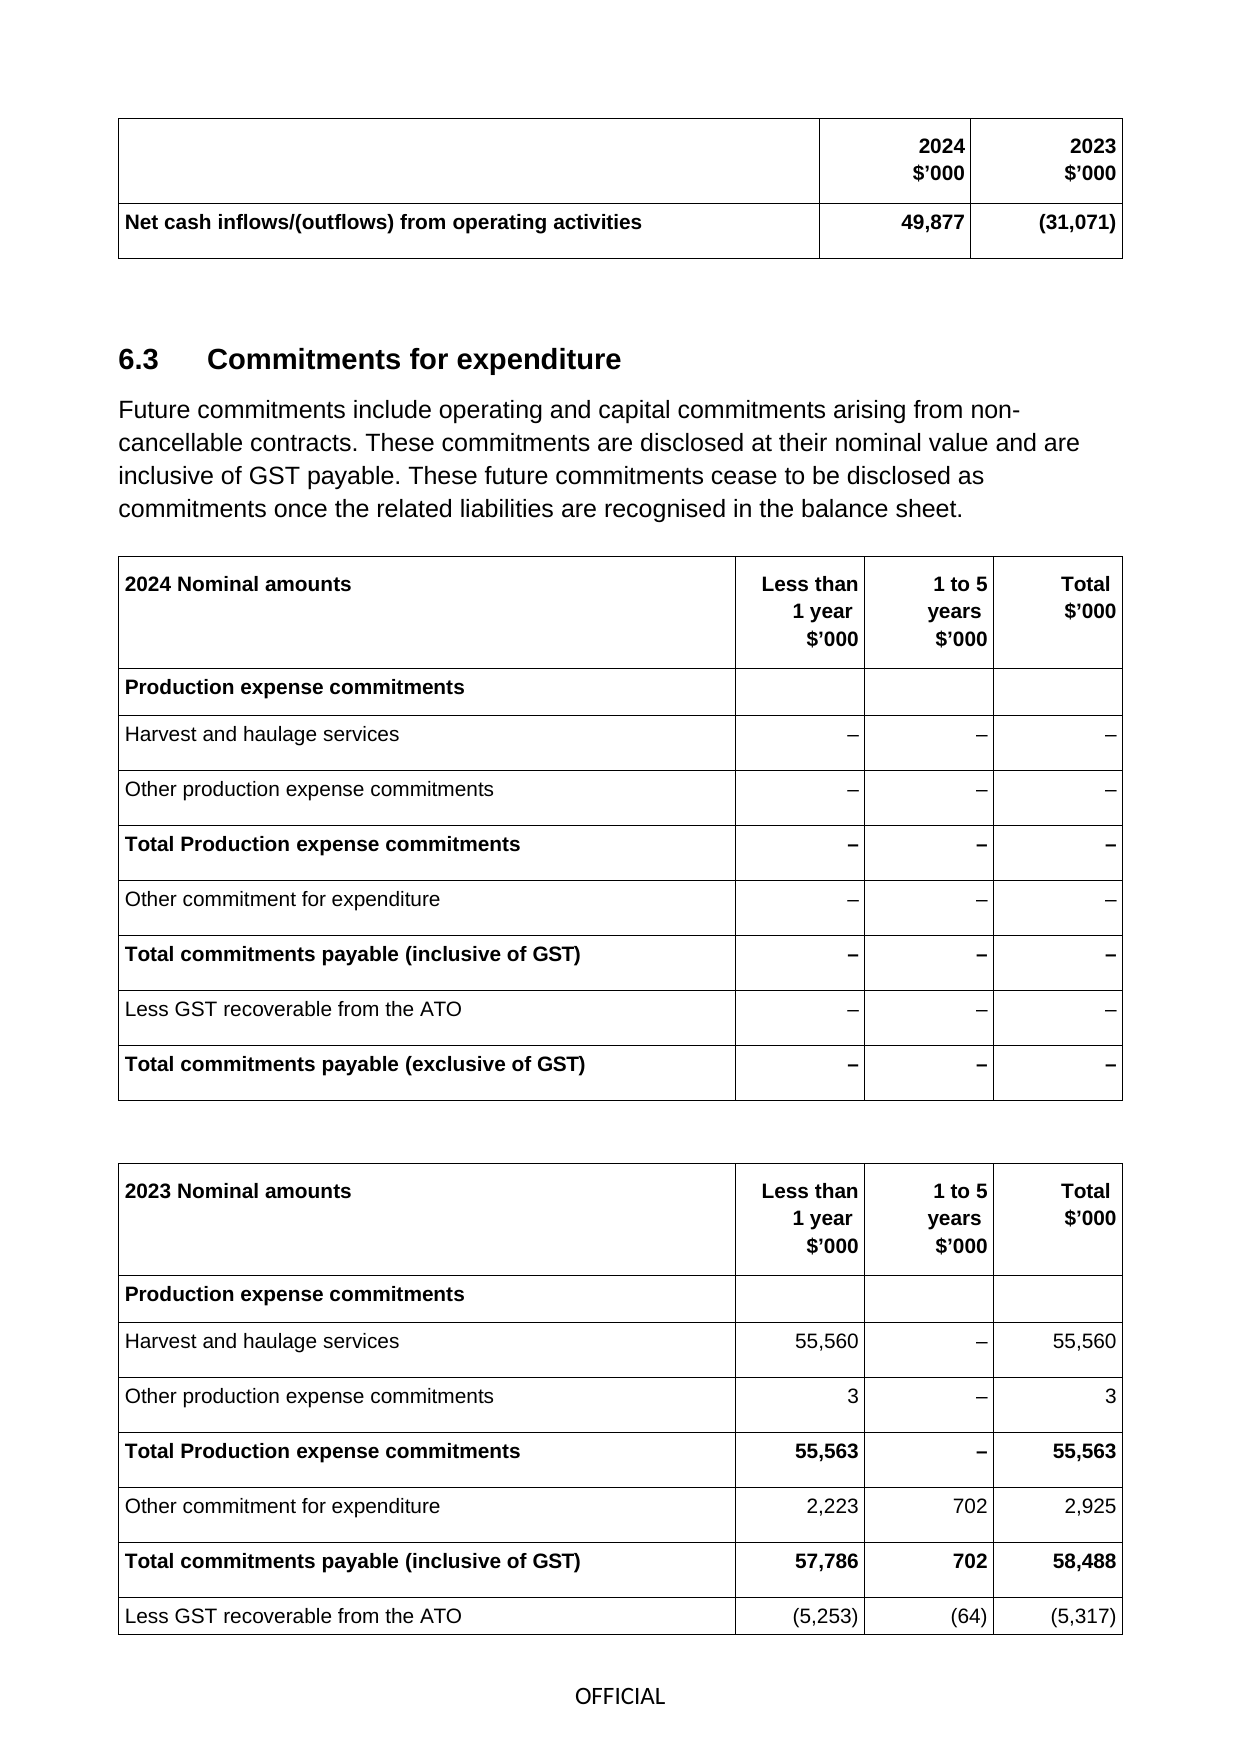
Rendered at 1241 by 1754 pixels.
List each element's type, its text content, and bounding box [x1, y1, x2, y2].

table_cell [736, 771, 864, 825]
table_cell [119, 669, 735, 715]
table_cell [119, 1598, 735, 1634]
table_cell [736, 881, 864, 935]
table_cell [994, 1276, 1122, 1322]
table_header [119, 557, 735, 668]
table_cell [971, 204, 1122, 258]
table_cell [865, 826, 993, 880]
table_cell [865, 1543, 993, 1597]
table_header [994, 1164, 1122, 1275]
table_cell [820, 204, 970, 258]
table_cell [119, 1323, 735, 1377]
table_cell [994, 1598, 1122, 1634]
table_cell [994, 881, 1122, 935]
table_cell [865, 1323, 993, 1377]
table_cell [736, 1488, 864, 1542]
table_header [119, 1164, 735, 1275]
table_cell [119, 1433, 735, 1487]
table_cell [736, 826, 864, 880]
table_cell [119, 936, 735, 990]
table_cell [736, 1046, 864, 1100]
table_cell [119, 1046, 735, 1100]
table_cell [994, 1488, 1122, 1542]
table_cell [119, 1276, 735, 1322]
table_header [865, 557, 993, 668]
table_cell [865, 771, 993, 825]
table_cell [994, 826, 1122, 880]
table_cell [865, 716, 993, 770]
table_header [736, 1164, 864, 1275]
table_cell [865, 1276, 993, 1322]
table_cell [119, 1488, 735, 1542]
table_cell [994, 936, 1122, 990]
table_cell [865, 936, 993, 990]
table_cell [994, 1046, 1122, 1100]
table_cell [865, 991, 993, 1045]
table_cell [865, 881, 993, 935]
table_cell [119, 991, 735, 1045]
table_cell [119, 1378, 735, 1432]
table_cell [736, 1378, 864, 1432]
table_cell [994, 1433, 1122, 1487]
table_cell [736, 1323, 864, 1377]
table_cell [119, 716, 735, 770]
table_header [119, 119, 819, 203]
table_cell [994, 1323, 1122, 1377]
subtitle Commitments for expenditure [118, 342, 1122, 375]
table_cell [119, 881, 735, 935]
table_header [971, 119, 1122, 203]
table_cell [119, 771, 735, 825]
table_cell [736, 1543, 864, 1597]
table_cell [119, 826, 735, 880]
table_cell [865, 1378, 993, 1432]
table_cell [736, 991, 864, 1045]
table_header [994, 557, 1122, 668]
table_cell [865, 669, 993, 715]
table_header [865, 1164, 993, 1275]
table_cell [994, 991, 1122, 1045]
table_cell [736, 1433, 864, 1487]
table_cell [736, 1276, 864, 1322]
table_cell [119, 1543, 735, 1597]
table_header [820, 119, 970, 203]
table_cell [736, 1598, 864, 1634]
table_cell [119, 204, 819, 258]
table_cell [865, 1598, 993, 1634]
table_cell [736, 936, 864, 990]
text Future commitments include operating and capital commitments arising from non-cancellable contracts. These commitments are disclosed at their nominal value and are inclusive of GST payable. These future commitments cease to be disclosed as commitments once the related liabilities are recognised in the balance sheet. [118, 395, 1122, 523]
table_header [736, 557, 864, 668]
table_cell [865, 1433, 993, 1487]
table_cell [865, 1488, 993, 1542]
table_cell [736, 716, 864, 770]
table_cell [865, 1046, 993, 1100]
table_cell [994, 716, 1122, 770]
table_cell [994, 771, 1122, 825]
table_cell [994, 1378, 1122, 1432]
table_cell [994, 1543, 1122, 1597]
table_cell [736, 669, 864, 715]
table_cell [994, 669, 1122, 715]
